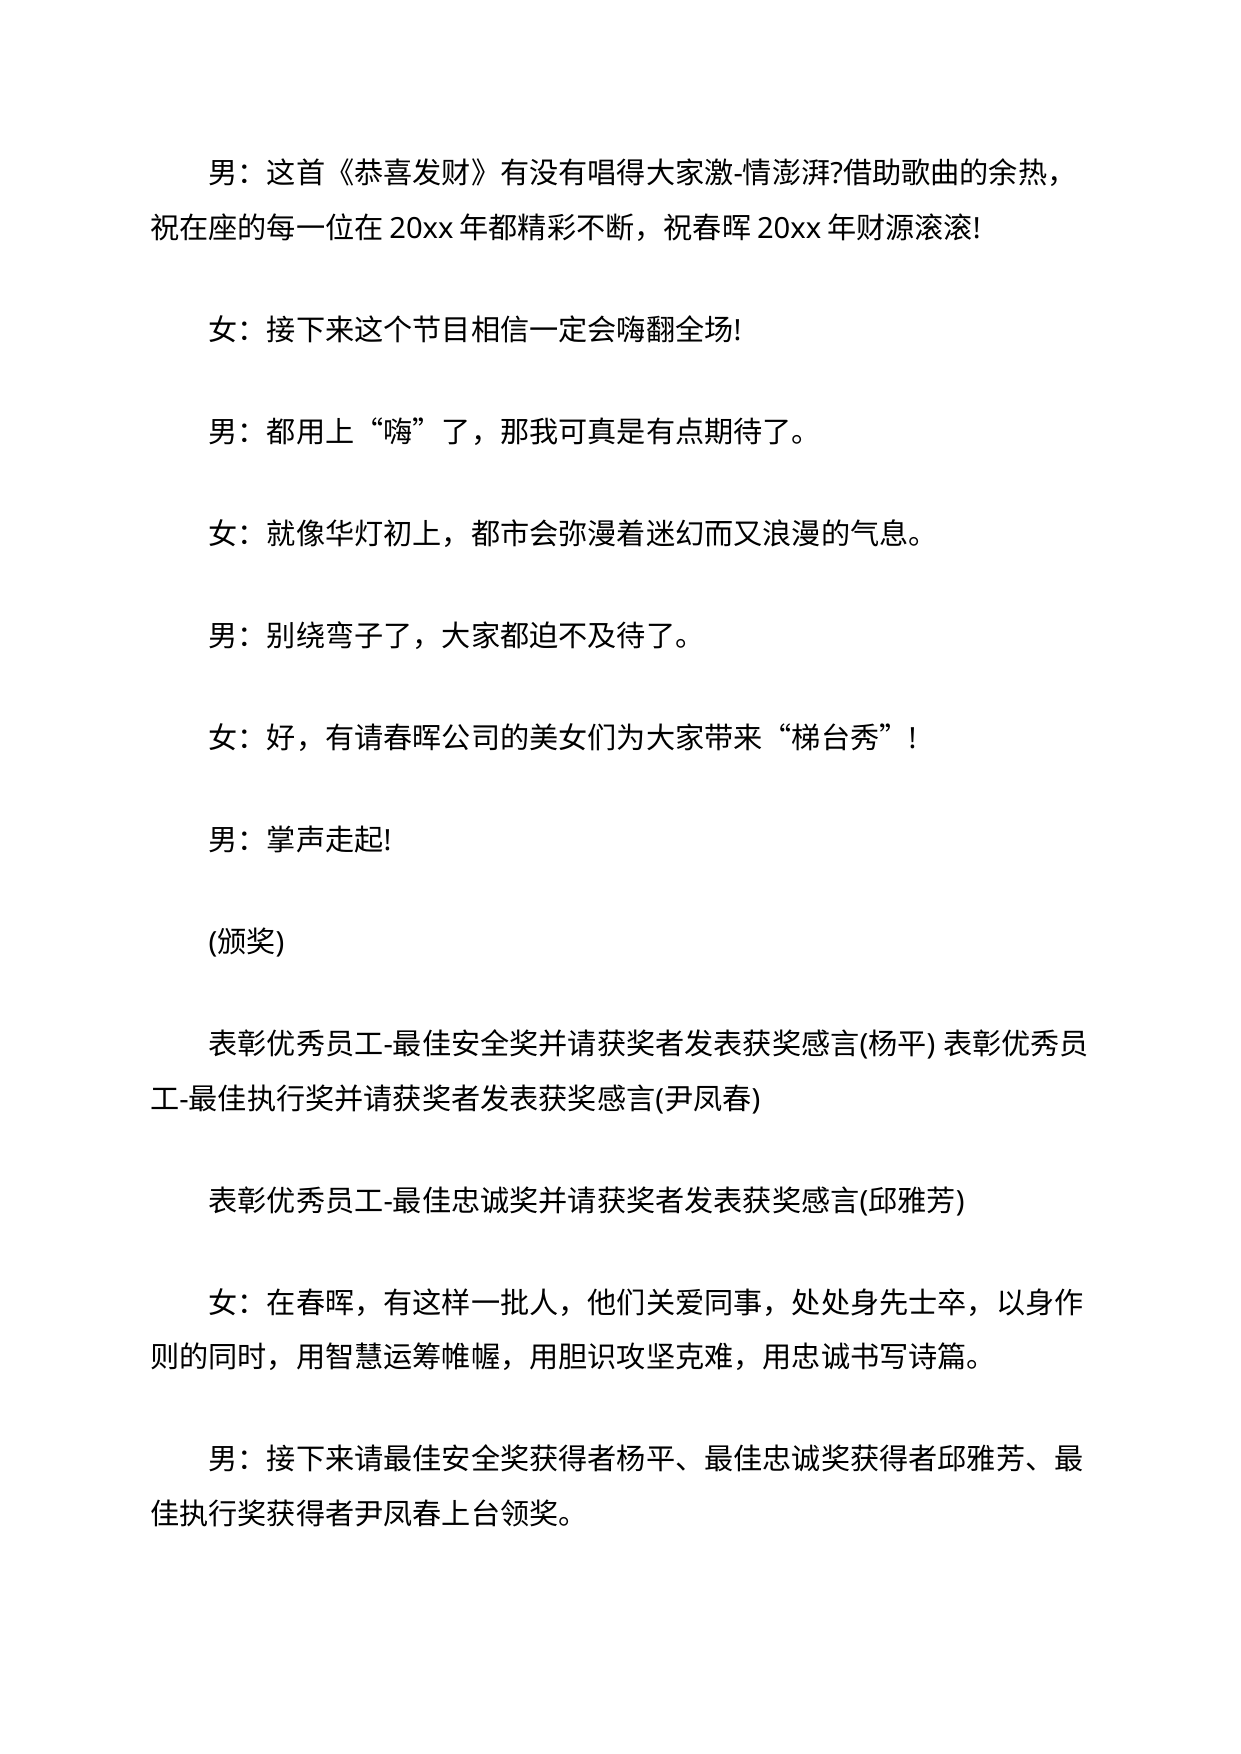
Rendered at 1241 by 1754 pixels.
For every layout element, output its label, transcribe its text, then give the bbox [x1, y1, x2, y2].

text (颁奖) [150, 918, 1090, 961]
text 表彰优秀员工-最佳忠诚奖并请获奖者发表获奖感言(邱雅芳) [150, 1177, 1090, 1219]
text 女：就像华灯初上，都市会弥漫着迷幻而又浪漫的气息。 [150, 511, 1090, 553]
text 女：在春晖，有这样一批人，他们关爱同事，处处身先士卒，以身作则的同时，用智慧运筹帷幄，用胆识攻坚克难，用忠诚书写诗篇。 [150, 1279, 1090, 1376]
text 男：别绕弯子了，大家都迫不及待了。 [150, 612, 1090, 655]
text 男：都用上“嗨”了，那我可真是有点期待了。 [150, 409, 1090, 451]
text 女：接下来这个节目相信一定会嗨翻全场! [150, 307, 1090, 349]
text 表彰优秀员工-最佳安全奖并请获奖者发表获奖感言(杨平) 表彰优秀员工-最佳执行奖并请获奖者发表获奖感言(尹凤春) [150, 1020, 1090, 1118]
text 男：这首《恭喜发财》有没有唱得大家激-情澎湃?借助歌曲的余热，祝在座的每一位在20xx年都精彩不断，祝春晖20xx年财源滚滚! [150, 150, 1090, 247]
text 男：接下来请最佳安全奖获得者杨平、最佳忠诚奖获得者邱雅芳、最佳执行奖获得者尹凤春上台领奖。 [150, 1436, 1090, 1533]
text 男：掌声走起! [150, 816, 1090, 859]
text 女：好，有请春晖公司的美女们为大家带来“梯台秀”! [150, 714, 1090, 757]
